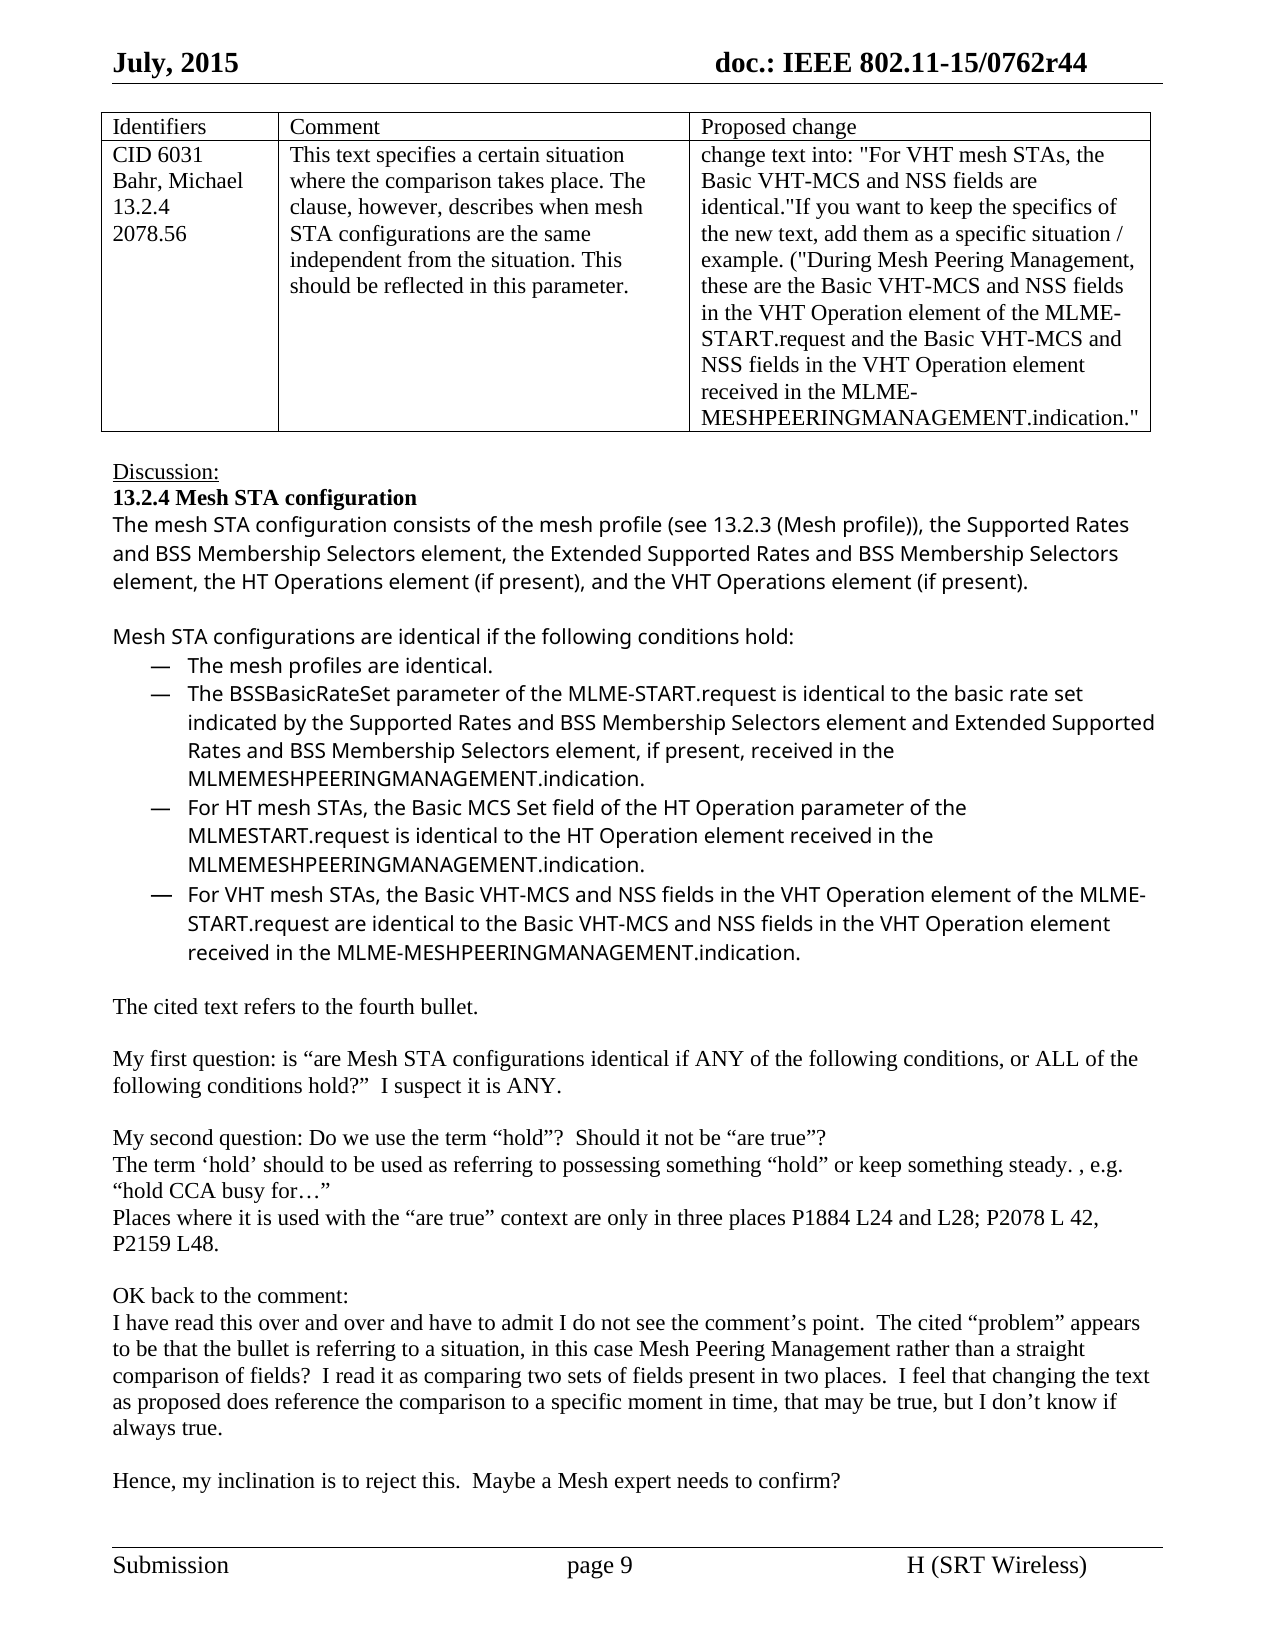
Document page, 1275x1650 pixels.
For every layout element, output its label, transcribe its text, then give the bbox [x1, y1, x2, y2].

text Hence, my inclination is to reject this. Maybe a Mesh expert needs to confirm? [112, 1467, 1163, 1493]
list For VHT mesh STAs, the Basic VHT-MCS and NSS fields in the VHT Operation element of the MLME-START.request are identical to the Basic VHT-MCS and NSS fields in the VHT Operation element received in the MLME-MESHPEERINGMANAGEMENT.indication. [150, 878, 1163, 966]
text 13.2.4 Mesh STA configuration [112, 484, 1163, 511]
table_header Identifiers [102, 113, 278, 139]
text The cited text refers to the fourth bullet. [112, 993, 1163, 1019]
table_header Comment [279, 113, 689, 139]
list For HT mesh STAs, the Basic MCS Set field of the HT Operation parameter of the MLMESTART.request is identical to the HT Operation element received in the MLMEMESHPEERINGMANAGEMENT.indication. [150, 793, 1163, 878]
text The term ‘hold’ should to be used as referring to possessing something “hold” or keep something steady. , e.g. “hold CCA busy for…” [112, 1151, 1163, 1203]
text OK back to the comment: [112, 1283, 1163, 1309]
table_cell This text specifies a certain situation where the comparison takes place. The clause, however, describes when mesh STA configurations are the same independent from the situation. This should be reflected in this parameter. [279, 141, 689, 431]
text My second question: Do we use the term “hold”? Should it not be “are true”? [112, 1124, 1163, 1151]
text Places where it is used with the “are true” context are only in three places P1884 L24 and L28; P2078 L 42, P2159 L48. [112, 1203, 1163, 1256]
text My first question: is “are Mesh STA configurations identical if ANY of the following conditions, or ALL of the following conditions hold?” I suspect it is ANY. [112, 1045, 1163, 1098]
text The mesh STA configuration consists of the mesh profile (see 13.2.3 (Mesh profile)), the Supported Rates and BSS Membership Selectors element, the Extended Supported Rates and BSS Membership Selectors element, the HT Operations element (if present), and the VHT Operations element (if present). [112, 511, 1163, 596]
text I have read this over and over and have to admit I do not see the comment’s point. The cited “problem” appears to be that the bullet is referring to a situation, in this case Mesh Peering Management rather than a straight comparison of fields? I read it as comparing two sets of fields present in two places. I feel that changing the text as proposed does reference the comparison to a specific moment in time, that may be true, but I don’t know if always true. [112, 1309, 1163, 1441]
text Mesh STA configurations are identical if the following conditions hold: [112, 622, 1163, 651]
text Discussion: [112, 458, 1163, 484]
table_header Proposed change [690, 113, 1150, 139]
list The BSSBasicRateSet parameter of the MLME-START.request is identical to the basic rate set indicated by the Supported Rates and BSS Membership Selectors element and Extended Supported Rates and BSS Membership Selectors element, if present, received in the MLMEMESHPEERINGMANAGEMENT.indication. [150, 679, 1163, 793]
list The mesh profiles are identical. [150, 651, 1163, 679]
table_cell change text into: "For VHT mesh STAs, the Basic VHT-MCS and NSS fields are identical."If you want to keep the specifics of the new text, add them as a specific situation / example. ("During Mesh Peering Management, these are the Basic VHT-MCS and NSS fields in the VHT Operation element of the MLME-START.request and the Basic VHT-MCS and NSS fields in the VHT Operation element received in the MLME-MESHPEERINGMANAGEMENT.indication." [690, 141, 1150, 431]
table_cell CID 6031 Bahr, Michael 13.2.4 2078.56 [102, 141, 278, 431]
